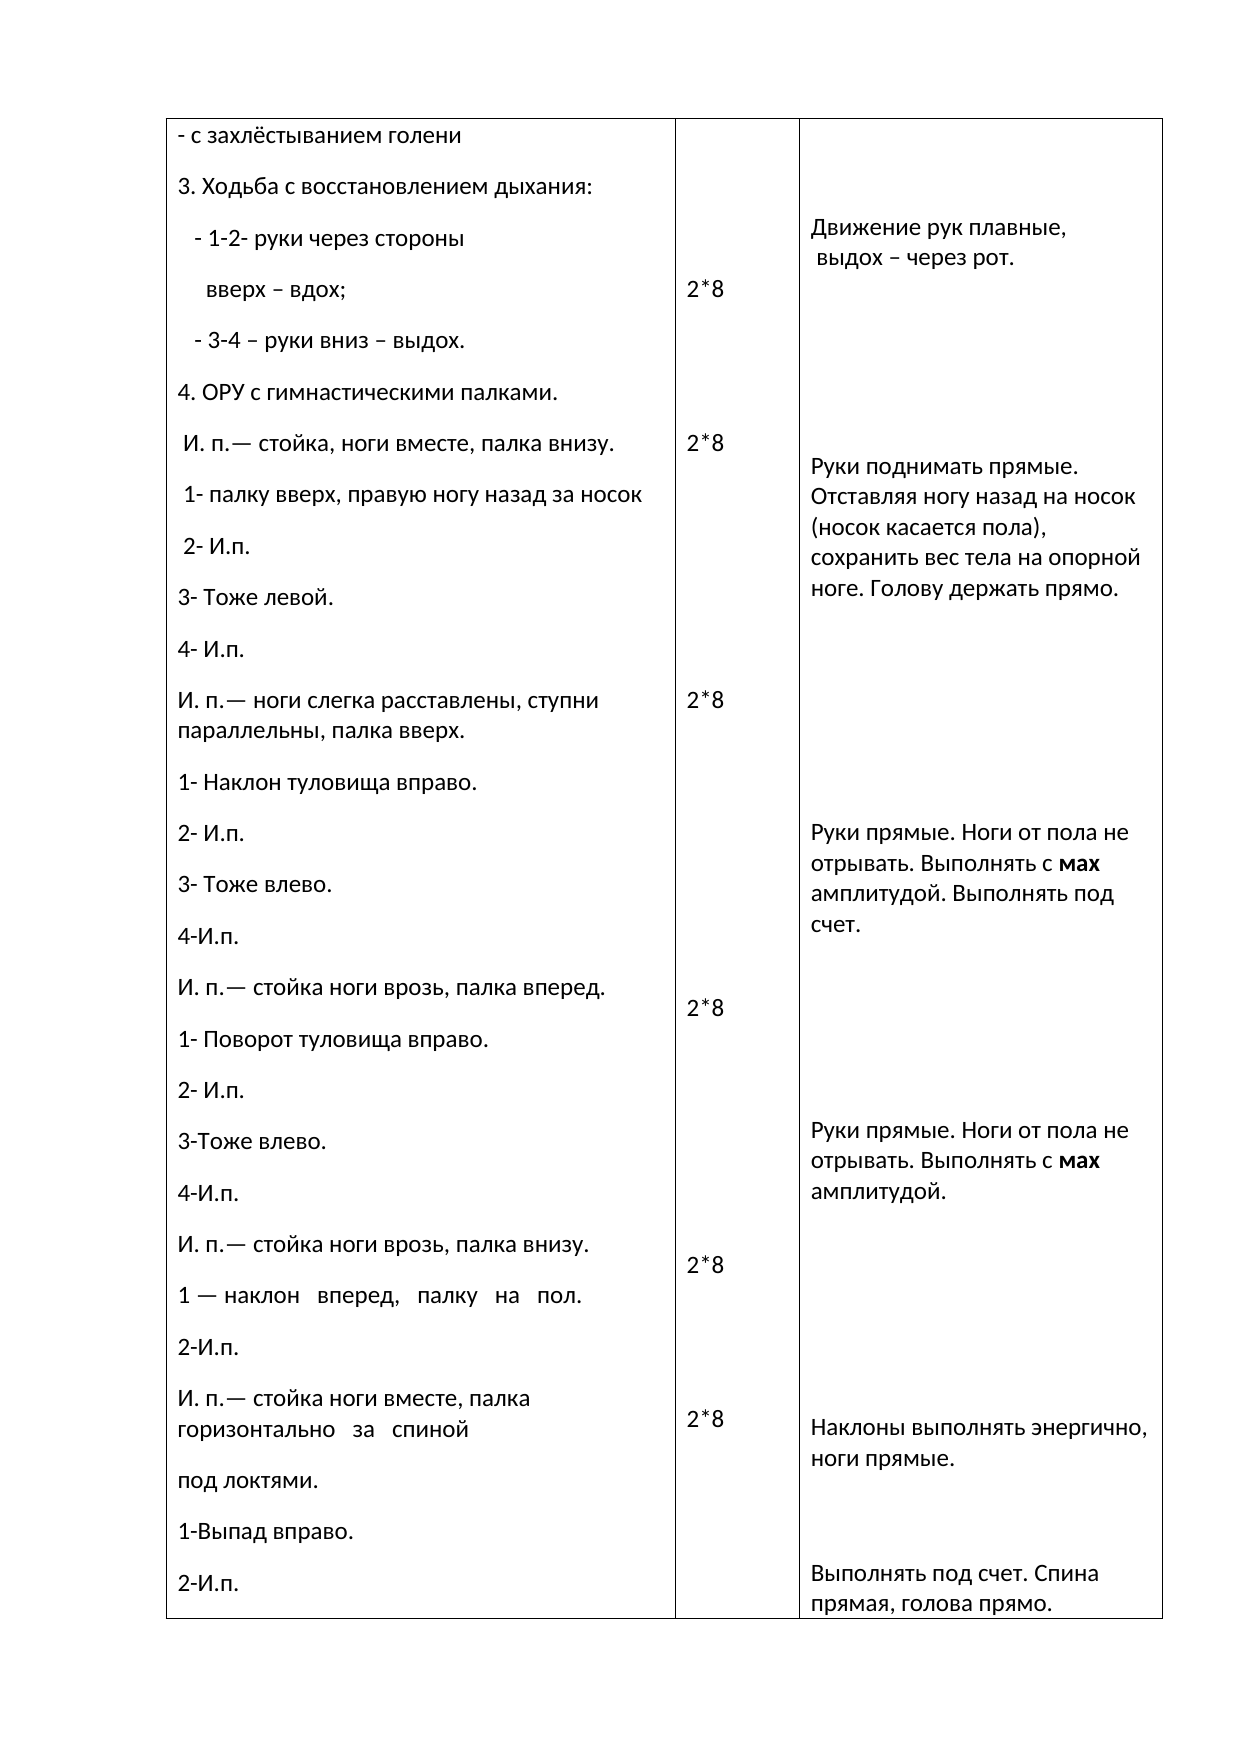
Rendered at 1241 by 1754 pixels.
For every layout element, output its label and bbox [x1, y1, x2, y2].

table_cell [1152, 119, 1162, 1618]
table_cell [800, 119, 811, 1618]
table_cell [676, 119, 799, 1618]
table_cell [167, 119, 675, 1618]
